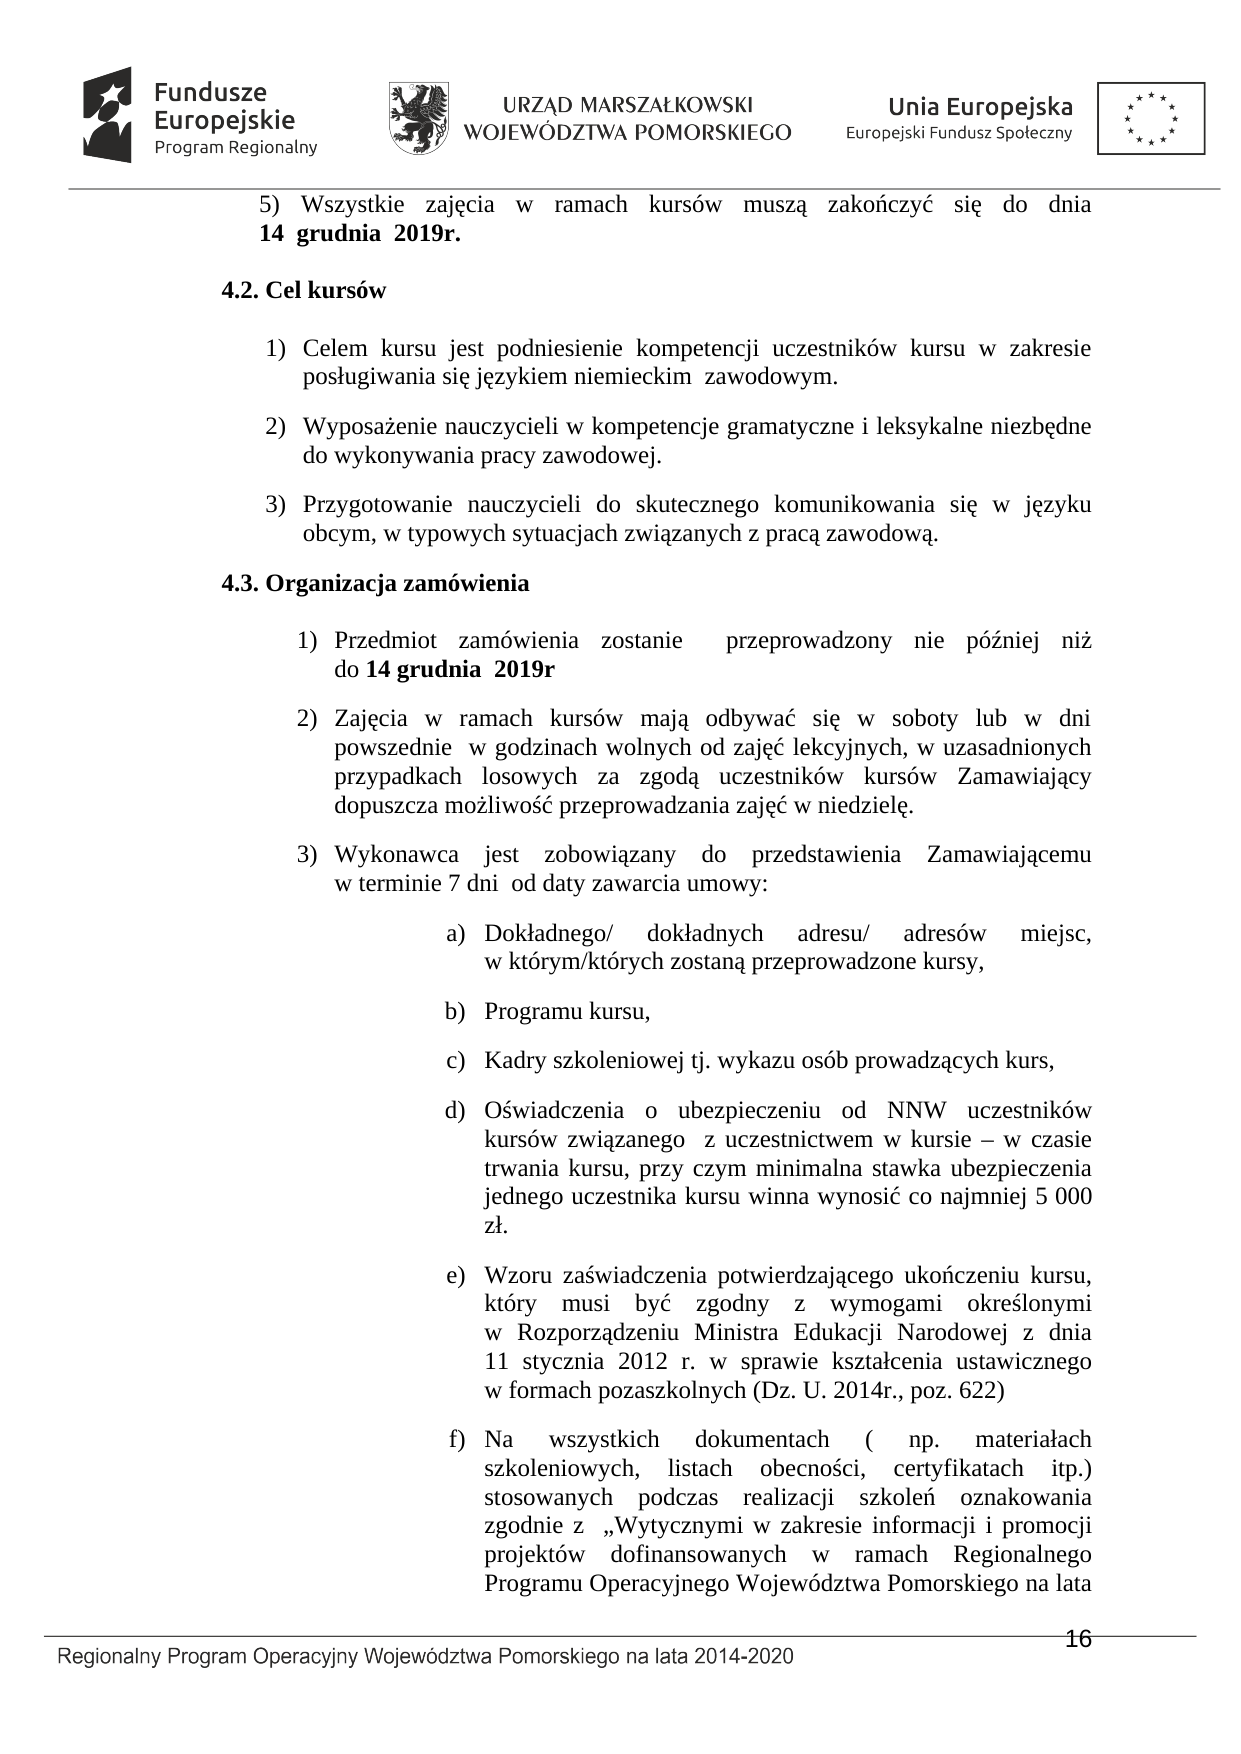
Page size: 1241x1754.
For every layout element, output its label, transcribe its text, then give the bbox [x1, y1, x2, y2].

list Zajęcia w ramach kursów mają odbywać się w soboty lub w dni powszednie w godzinach wolnych od zajęć lekcyjnych, w uzasadnionych przypadkach losowych za zgodą uczestników kursów Zamawiający dopuszcza możliwość przeprowadzania zajęć w niedzielę. [297, 703, 1092, 818]
list Przedmiot zamówienia zostanie przeprowadzony nie później niż do 14 grudnia 2019r [297, 625, 1092, 683]
list Wykonawca jest zobowiązany do przedstawienia Zamawiającemu w terminie 7 dni od daty zawarcia umowy: [297, 839, 1092, 897]
picture [68, 66, 1221, 190]
list Wzoru zaświadczenia potwierdzającego ukończeniu kursu, który musi być zgodny z wymogami określonymi w Rozporządzeniu Ministra Edukacji Narodowej z dnia 11 stycznia 2012 r. w sprawie kształcenia ustawicznego w formach pozaszkolnych (Dz. U. 2014r., poz. 622) [465, 1260, 1092, 1403]
list Oświadczenia o ubezpieczeniu od NNW uczestników kursów związanego z uczestnictwem w kursie – w czasie trwania kursu, przy czym minimalna stawka ubezpieczenia jednego uczestnika kursu winna wynosić co najmniej 5 000 zł. [465, 1095, 1092, 1239]
list Programu kursu, [465, 996, 1092, 1025]
picture [1082, 1638, 1089, 1645]
list Dokładnego/ dokładnych adresu/ adresów miejsc, w którym/których zostaną przeprowadzone kursy, [465, 918, 1092, 975]
text 4.3. Organizacja zamówienia [148, 568, 1092, 596]
list Kadry szkoleniowej tj. wykazu osób prowadzących kurs, [465, 1046, 1092, 1074]
list Celem kursu jest podniesienie kompetencji uczestników kursu w zakresie posługiwania się językiem niemieckim zawodowym. [265, 333, 1092, 390]
text 5) Wszystkie zajęcia w ramach kursów muszą zakończyć się do dnia 14 grudnia 2019r. [259, 189, 1092, 246]
list Przygotowanie nauczycieli do skutecznego komunikowania się w języku obcym, w typowych sytuacjach związanych z pracą zawodową. [265, 489, 1092, 547]
text 4.2. Cel kursów [148, 275, 1092, 304]
list Wyposażenie nauczycieli w kompetencje gramatyczne i leksykalne niezbędne do wykonywania pracy zawodowej. [265, 411, 1092, 468]
picture [43, 1635, 1197, 1668]
